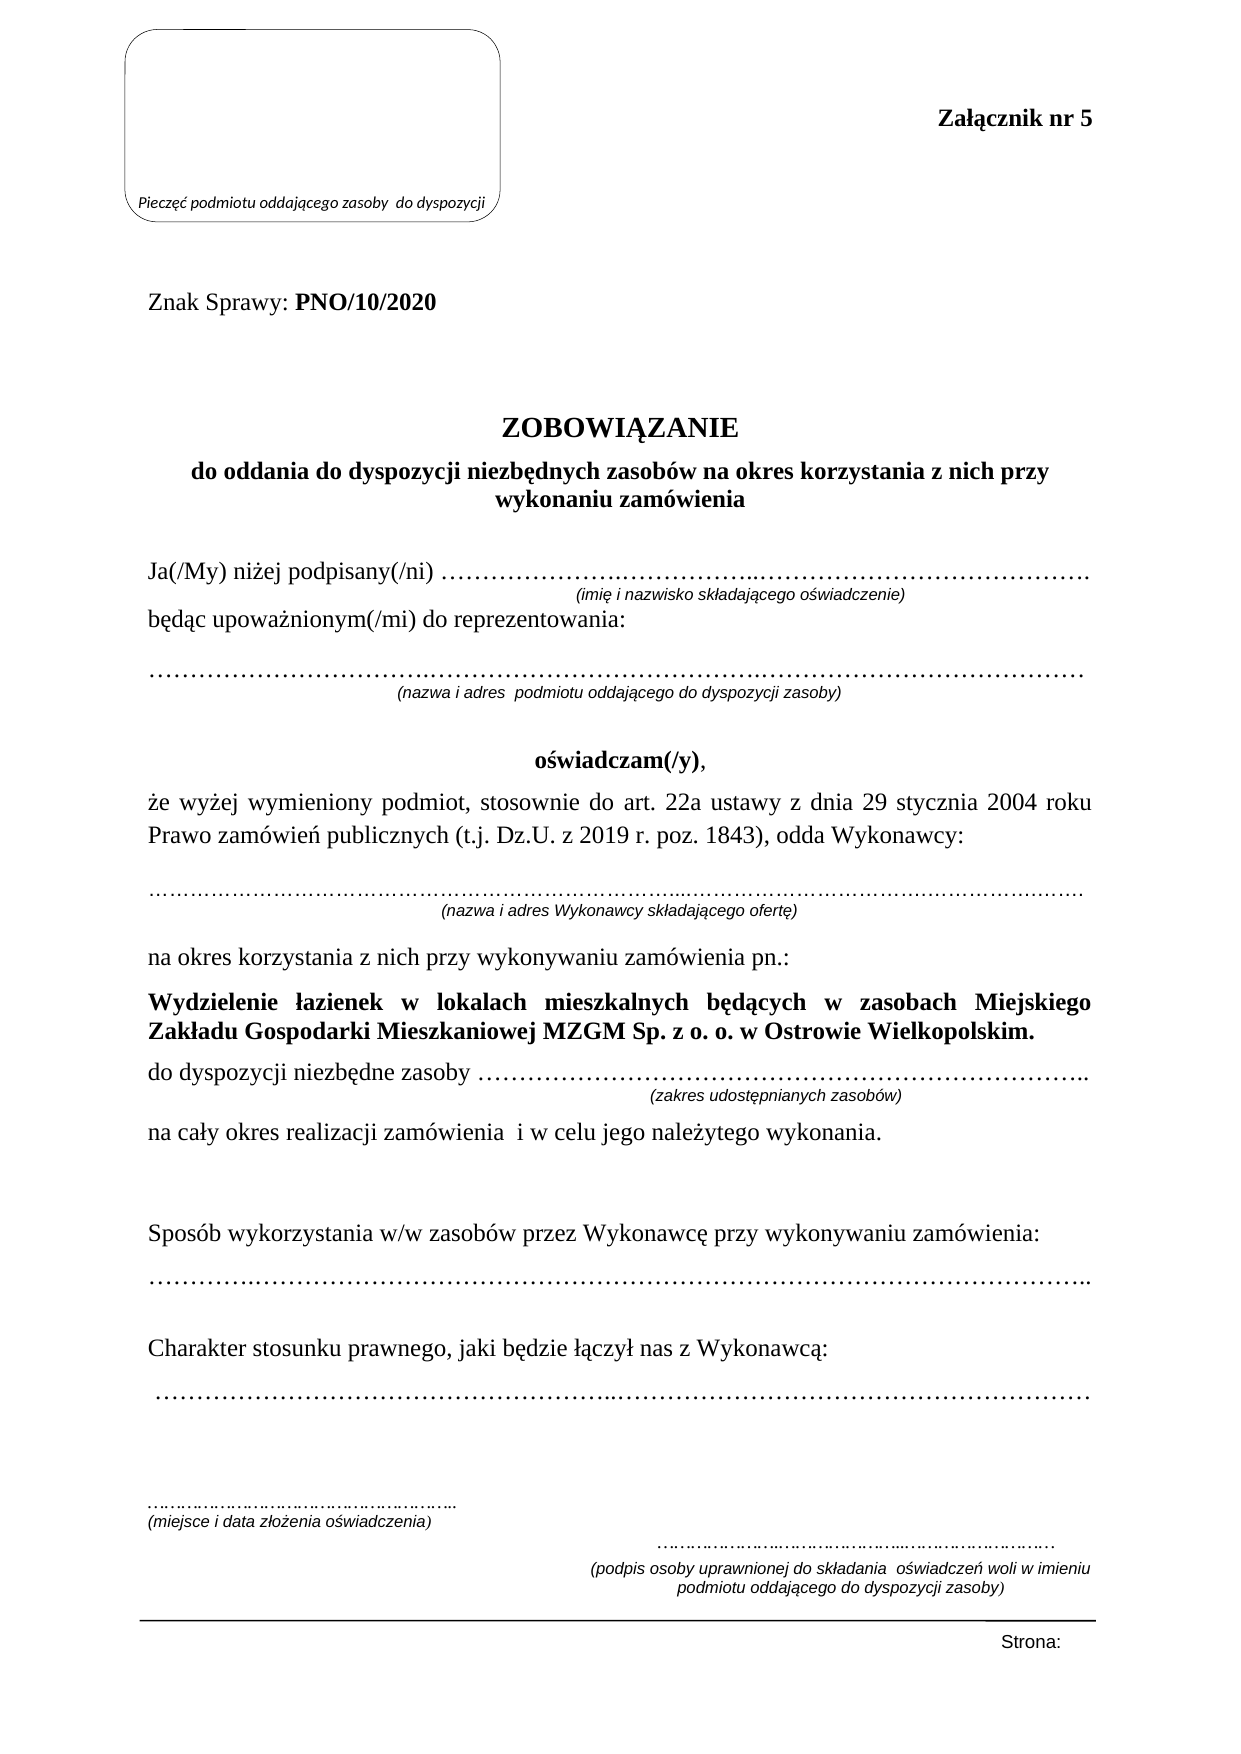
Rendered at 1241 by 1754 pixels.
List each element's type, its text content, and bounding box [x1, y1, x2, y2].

text (imię i nazwisko składającego oświadczenie) [576, 585, 1093, 604]
text (podpis osoby uprawnionej do składania oświadczeń woli w imieniu podmiotu oddającego do dyspozycji zasoby) [590, 1559, 1093, 1597]
text Sposób wykorzystania w/w zasobów przez Wykonawcę przy wykonywaniu zamówienia: [148, 1218, 1093, 1247]
text …………………………….………………………………….………………………………… [148, 654, 1093, 683]
text ZOBOWIĄZANIE [148, 410, 1093, 443]
text będąc upoważnionym(/mi) do reprezentowania: [148, 604, 1093, 633]
text (nazwa i adres Wykonawcy składającego ofertę) [148, 901, 1093, 920]
text ………………………………………………..………………………………………………… [148, 1376, 1093, 1405]
text ………………….…………………..……………………… [148, 1531, 1093, 1553]
text Charakter stosunku prawnego, jaki będzie łączył nas z Wykonawcą: [148, 1333, 1093, 1362]
text do dyspozycji niezbędne zasoby ……………………………………………………………….. [148, 1057, 1093, 1086]
text oświadczam(/y), [148, 746, 1093, 774]
subtitle Załącznik nr 5 [207, 103, 1093, 132]
text …………………………………………………………………....…………………………….…………….……. [148, 877, 1093, 901]
text (miejsce i data złożenia oświadczenia) [148, 1512, 1093, 1531]
text Wydzielenie łazienek w lokalach mieszkalnych będących w zasobach Miejskiego Zakładu Gospodarki Mieszkaniowej MZGM Sp. z o. o. w Ostrowie Wielkopolskim. [148, 987, 1093, 1044]
text do oddania do dyspozycji niezbędnych zasobów na okres korzystania z nich przy wykonaniu zamówienia [148, 456, 1093, 513]
text (zakres udostępnianych zasobów) [251, 1086, 1093, 1105]
text na okres korzystania z nich przy wykonywaniu zamówienia pn.: [148, 942, 1093, 970]
text Ja(/My) niżej podpisany(/ni) ………………….……………..…………………………………. [148, 556, 1093, 585]
text (nazwa i adres podmiotu oddającego do dyspozycji zasoby) [148, 683, 1093, 702]
text ……………………………………………….. [148, 1491, 1093, 1512]
text Znak Sprawy: PNO/10/2020 [148, 287, 1093, 316]
text na cały okres realizacji zamówienia i w celu jego należytego wykonania. [148, 1117, 1093, 1146]
text że wyżej wymieniony podmiot, stosownie do art. 22a ustawy z dnia 29 stycznia 2004 roku Prawo zamówień publicznych (t.j. Dz.U. z 2019 r. poz. 1843), odda Wykonawcy: [148, 787, 1093, 849]
text ………….……………………………………………………………………………………….. [148, 1261, 1093, 1290]
